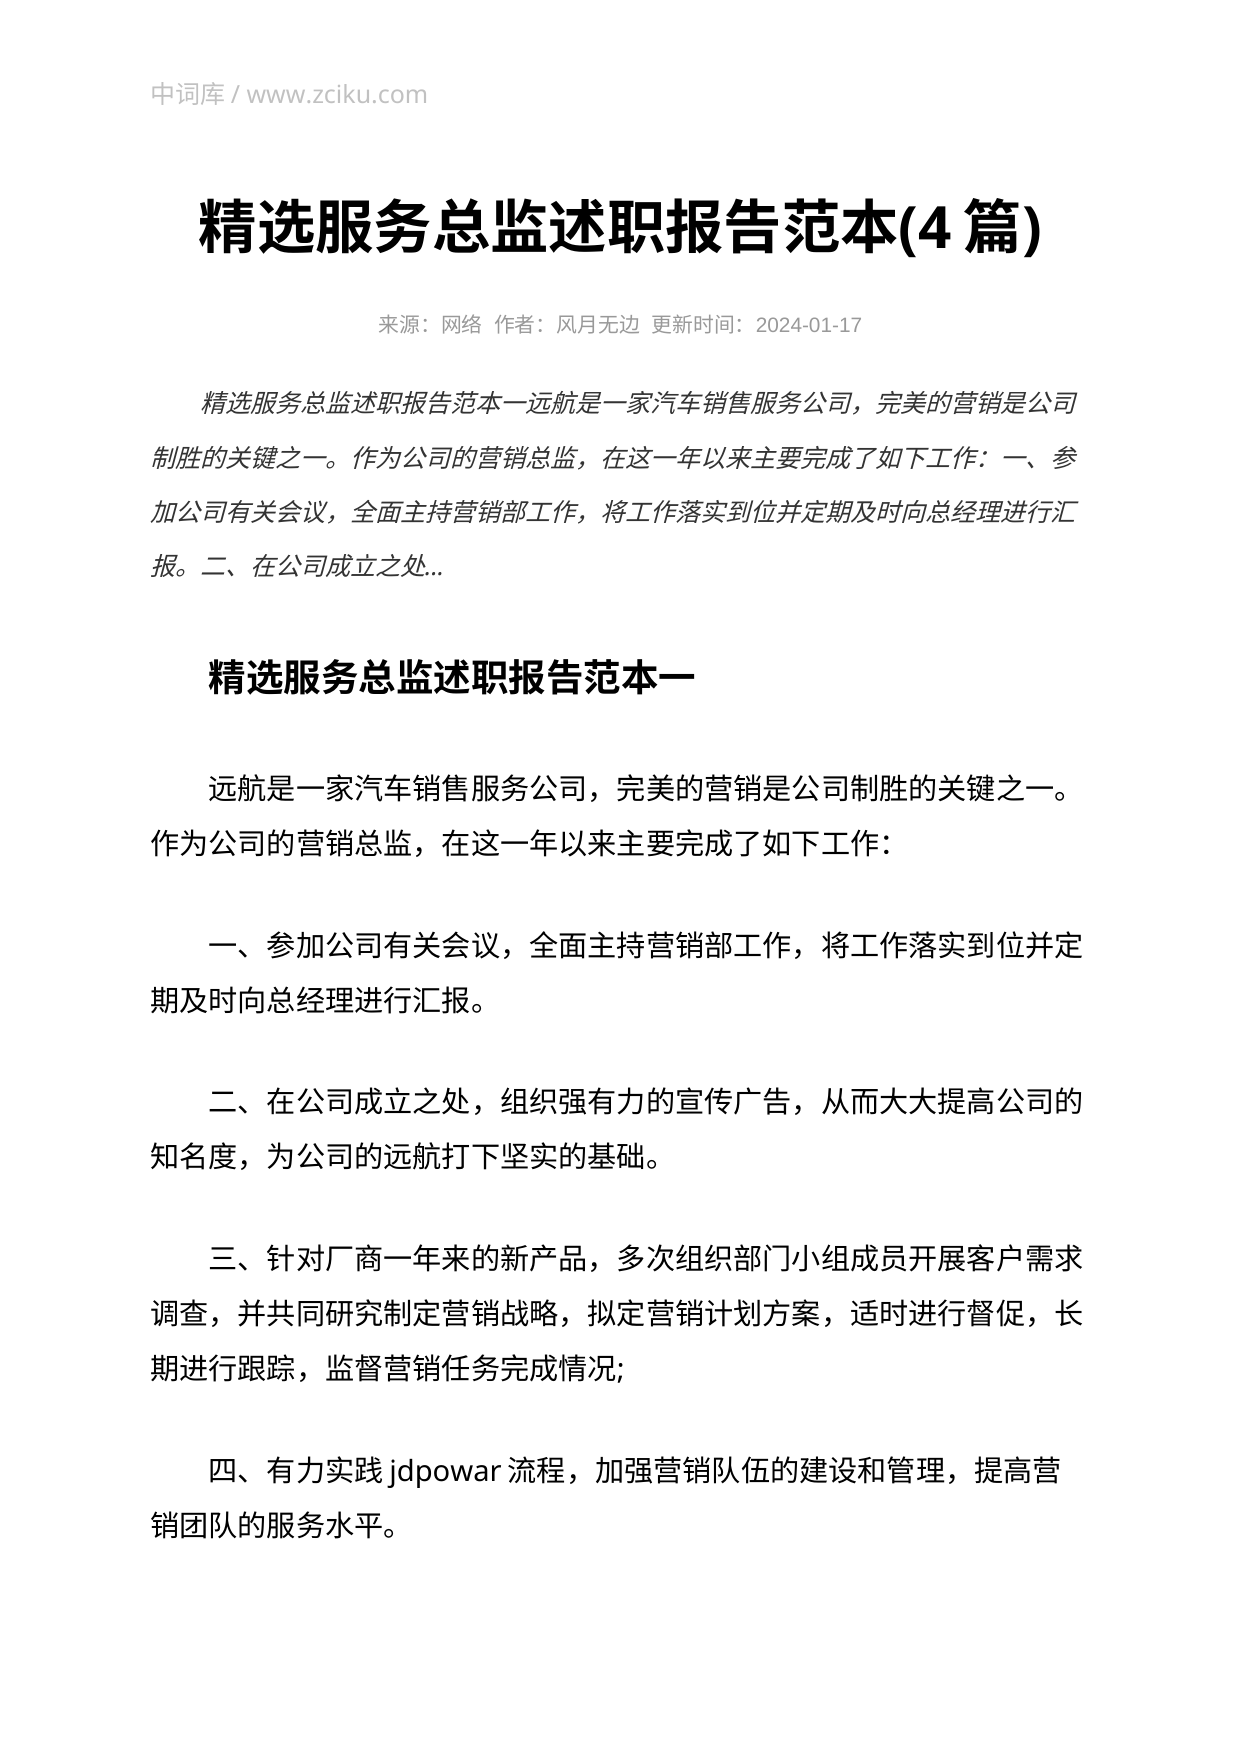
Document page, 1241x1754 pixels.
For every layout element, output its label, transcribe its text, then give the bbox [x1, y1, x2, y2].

text 来源：网络 作者：风月无边 更新时间：2024-01-17 [150, 313, 1090, 337]
text 远航是一家汽车销售服务公司，完美的营销是公司制胜的关键之一。作为公司的营销总监，在这一年以来主要完成了如下工作： [150, 766, 1090, 863]
subtitle 精选服务总监述职报告范本(4篇) [150, 181, 1090, 266]
text 四、有力实践jdpowar流程，加强营销队伍的建设和管理，提高营销团队的服务水平。 [150, 1447, 1090, 1544]
text 精选服务总监述职报告范本一 [150, 648, 1090, 702]
text 二、在公司成立之处，组织强有力的宣传广告，从而大大提高公司的知名度，为公司的远航打下坚实的基础。 [150, 1079, 1090, 1176]
text 一、参加公司有关会议，全面主持营销部工作，将工作落实到位并定期及时向总经理进行汇报。 [150, 922, 1090, 1019]
text 三、针对厂商一年来的新产品，多次组织部门小组成员开展客户需求调查，并共同研究制定营销战略，拟定营销计划方案，适时进行督促，长期进行跟踪，监督营销任务完成情况; [150, 1236, 1090, 1388]
text 精选服务总监述职报告范本一远航是一家汽车销售服务公司，完美的营销是公司制胜的关键之一。作为公司的营销总监，在这一年以来主要完成了如下工作：一、参加公司有关会议，全面主持营销部工作，将工作落实到位并定期及时向总经理进行汇报。二、在公司成立之处... [150, 384, 1090, 583]
